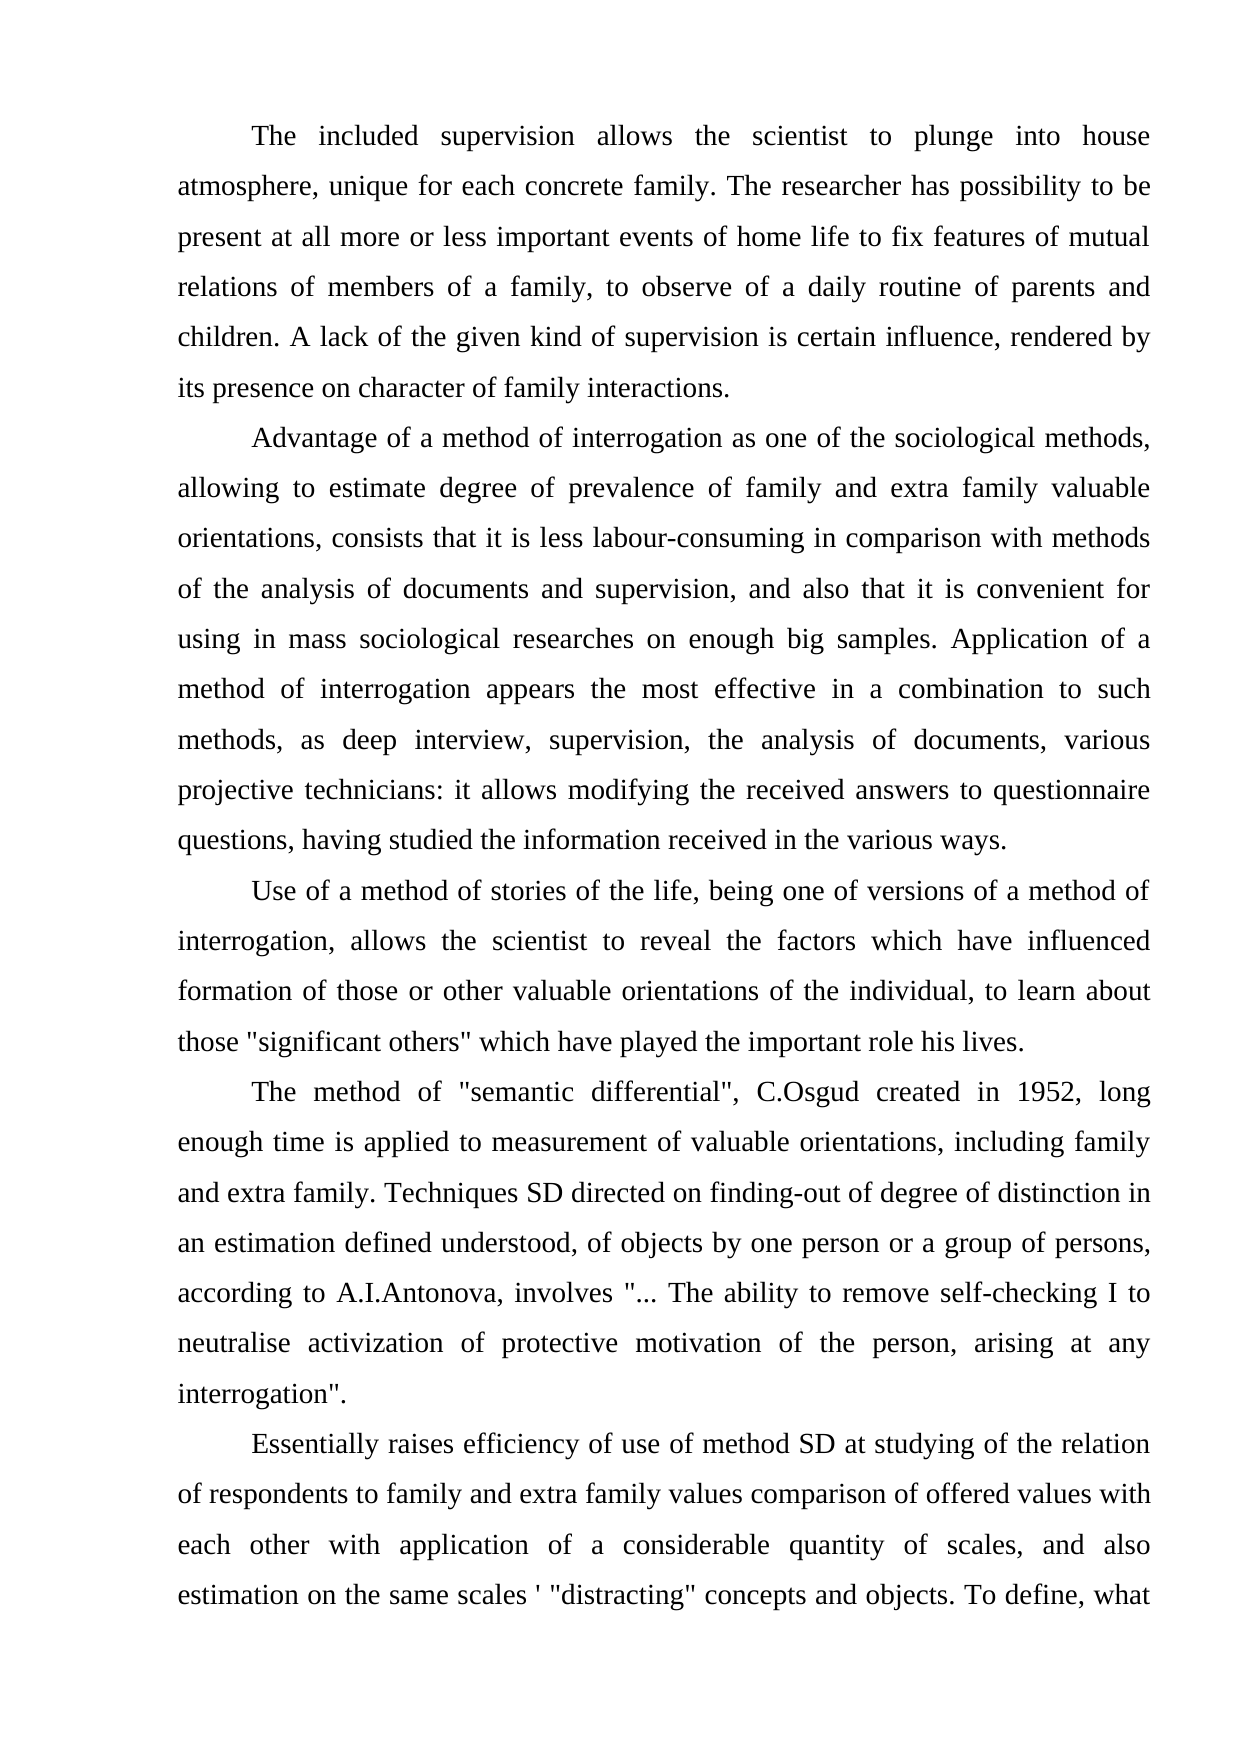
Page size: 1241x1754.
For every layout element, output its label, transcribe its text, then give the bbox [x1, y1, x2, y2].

text The method of "semantic differential", C.Osgud created in 1952, long enough time is applied to measurement of valuable orientations, including family and extra family. Techniques SD directed on finding-out of degree of distinction in an estimation defined understood, of objects by one person or a group of persons, according to A.I.Antonova, involves "... The ability to remove self-checking I to neutralise activization of protective motivation of the person, arising at any interrogation". [177, 1074, 1152, 1409]
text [177, 1426, 1152, 1611]
text The included supervision allows the scientist to plunge into house atmosphere, unique for each concrete family. The researcher has possibility to be present at all more or less important events of home life to fix features of mutual relations of members of a family, to observe of a daily routine of parents and children. A lack of the given kind of supervision is certain influence, rendered by its presence on character of family interactions. [177, 118, 1152, 403]
text Use of a method of stories of the life, being one of versions of a method of interrogation, allows the scientist to reveal the factors which have influenced formation of those or other valuable orientations of the individual, to learn about those "significant others" which have played the important role his lives. [177, 873, 1152, 1057]
text Advantage of a method of interrogation as one of the sociological methods, allowing to estimate degree of prevalence of family and extra family valuable orientations, consists that it is less labour-consuming in comparison with methods of the analysis of documents and supervision, and also that it is convenient for using in mass sociological researches on enough big samples. Application of a method of interrogation appears the most effective in a combination to such methods, as deep interview, supervision, the analysis of documents, various projective technicians: it allows modifying the received answers to questionnaire questions, having studied the information received in the various ways. [177, 420, 1152, 856]
